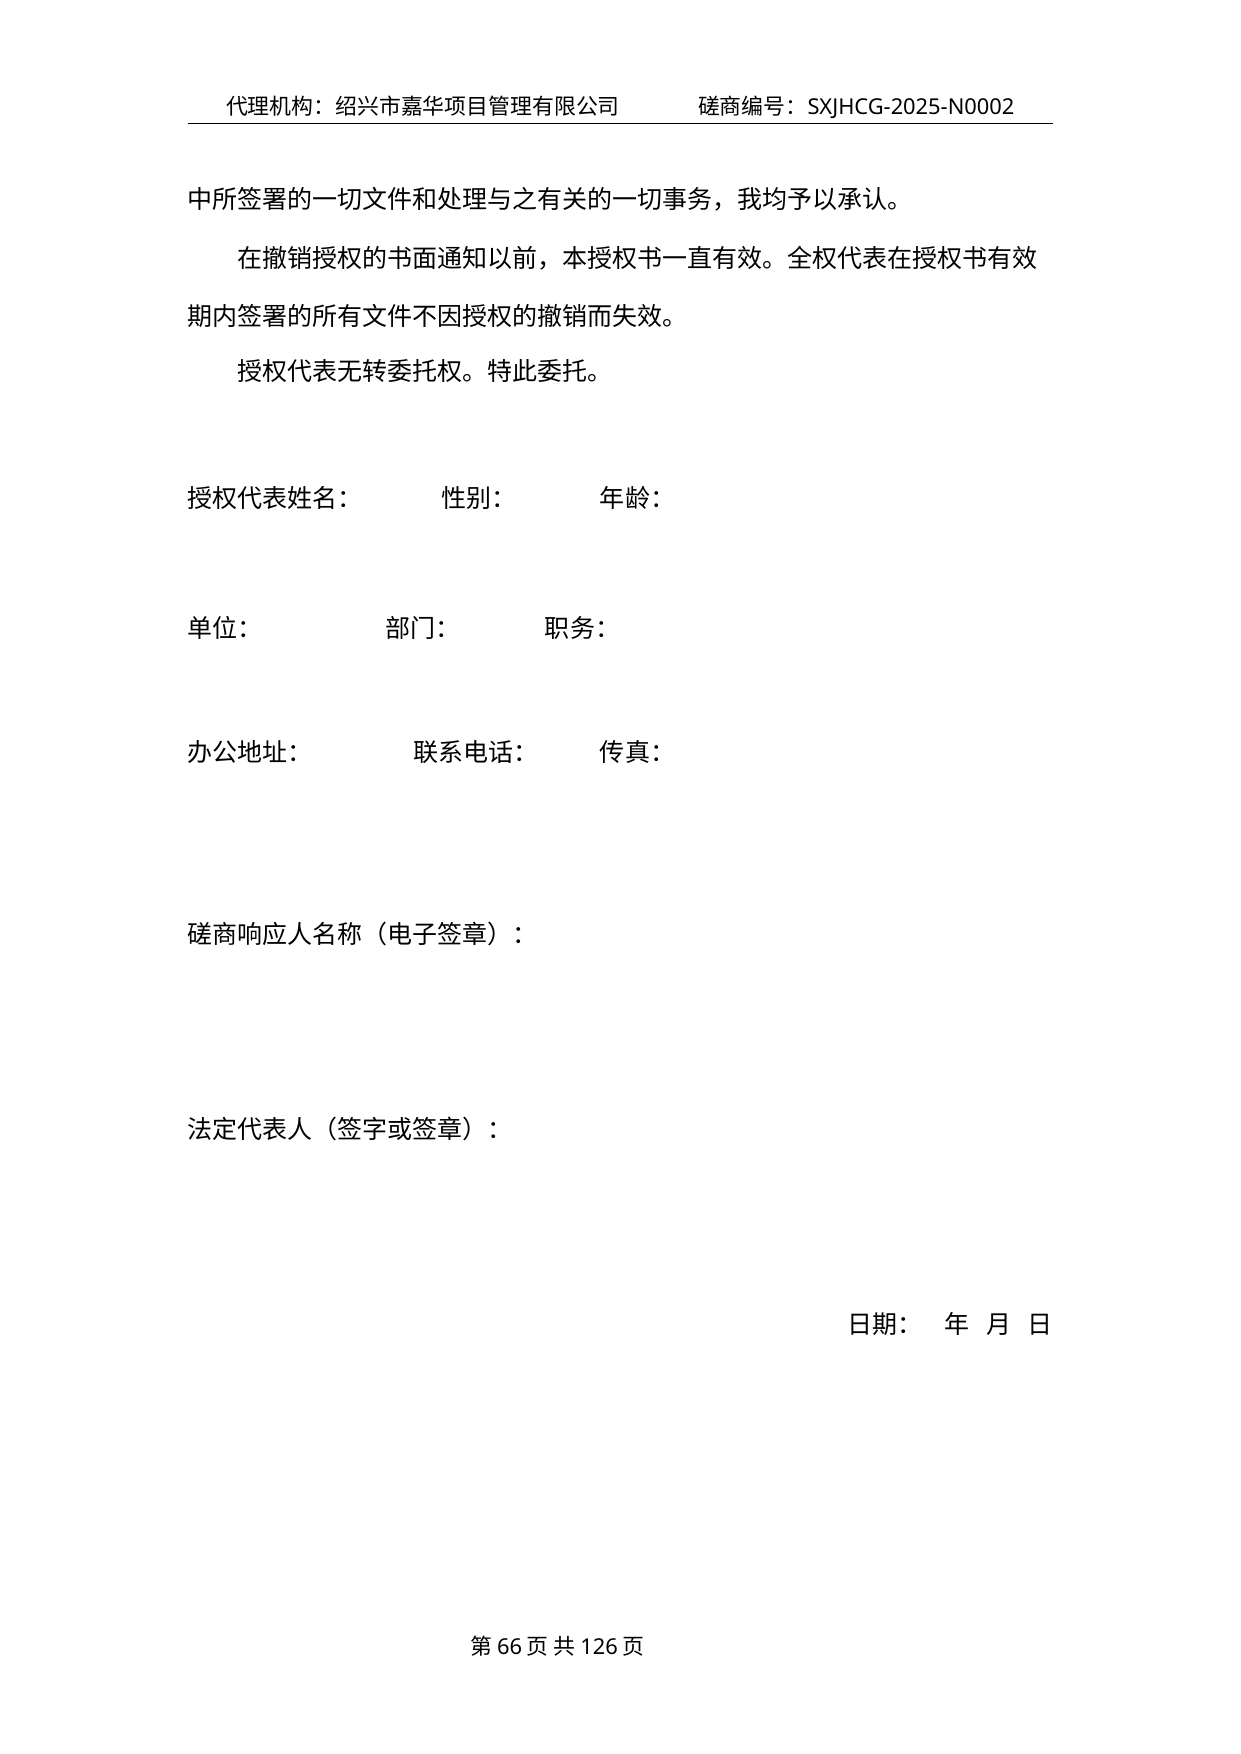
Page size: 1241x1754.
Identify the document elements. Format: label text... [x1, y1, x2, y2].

text 法定代表人（签字或签章）： [187, 1095, 1053, 1160]
text 日期： 年 月 日 [187, 1290, 1053, 1355]
text 单位： 部门： 职务： [187, 594, 1053, 659]
text 授权代表无转委托权。特此委托。 [187, 337, 1053, 402]
text 授权代表姓名： 性别： 年龄： [187, 464, 1053, 529]
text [187, 162, 1053, 220]
text 办公地址： 联系电话： 传真： [187, 724, 1053, 770]
text 在撤销授权的书面通知以前，本授权书一直有效。全权代表在授权书有效期内签署的所有文件不因授权的撤销而失效。 [187, 220, 1053, 337]
text 磋商响应人名称（电子签章）： [187, 900, 1053, 965]
